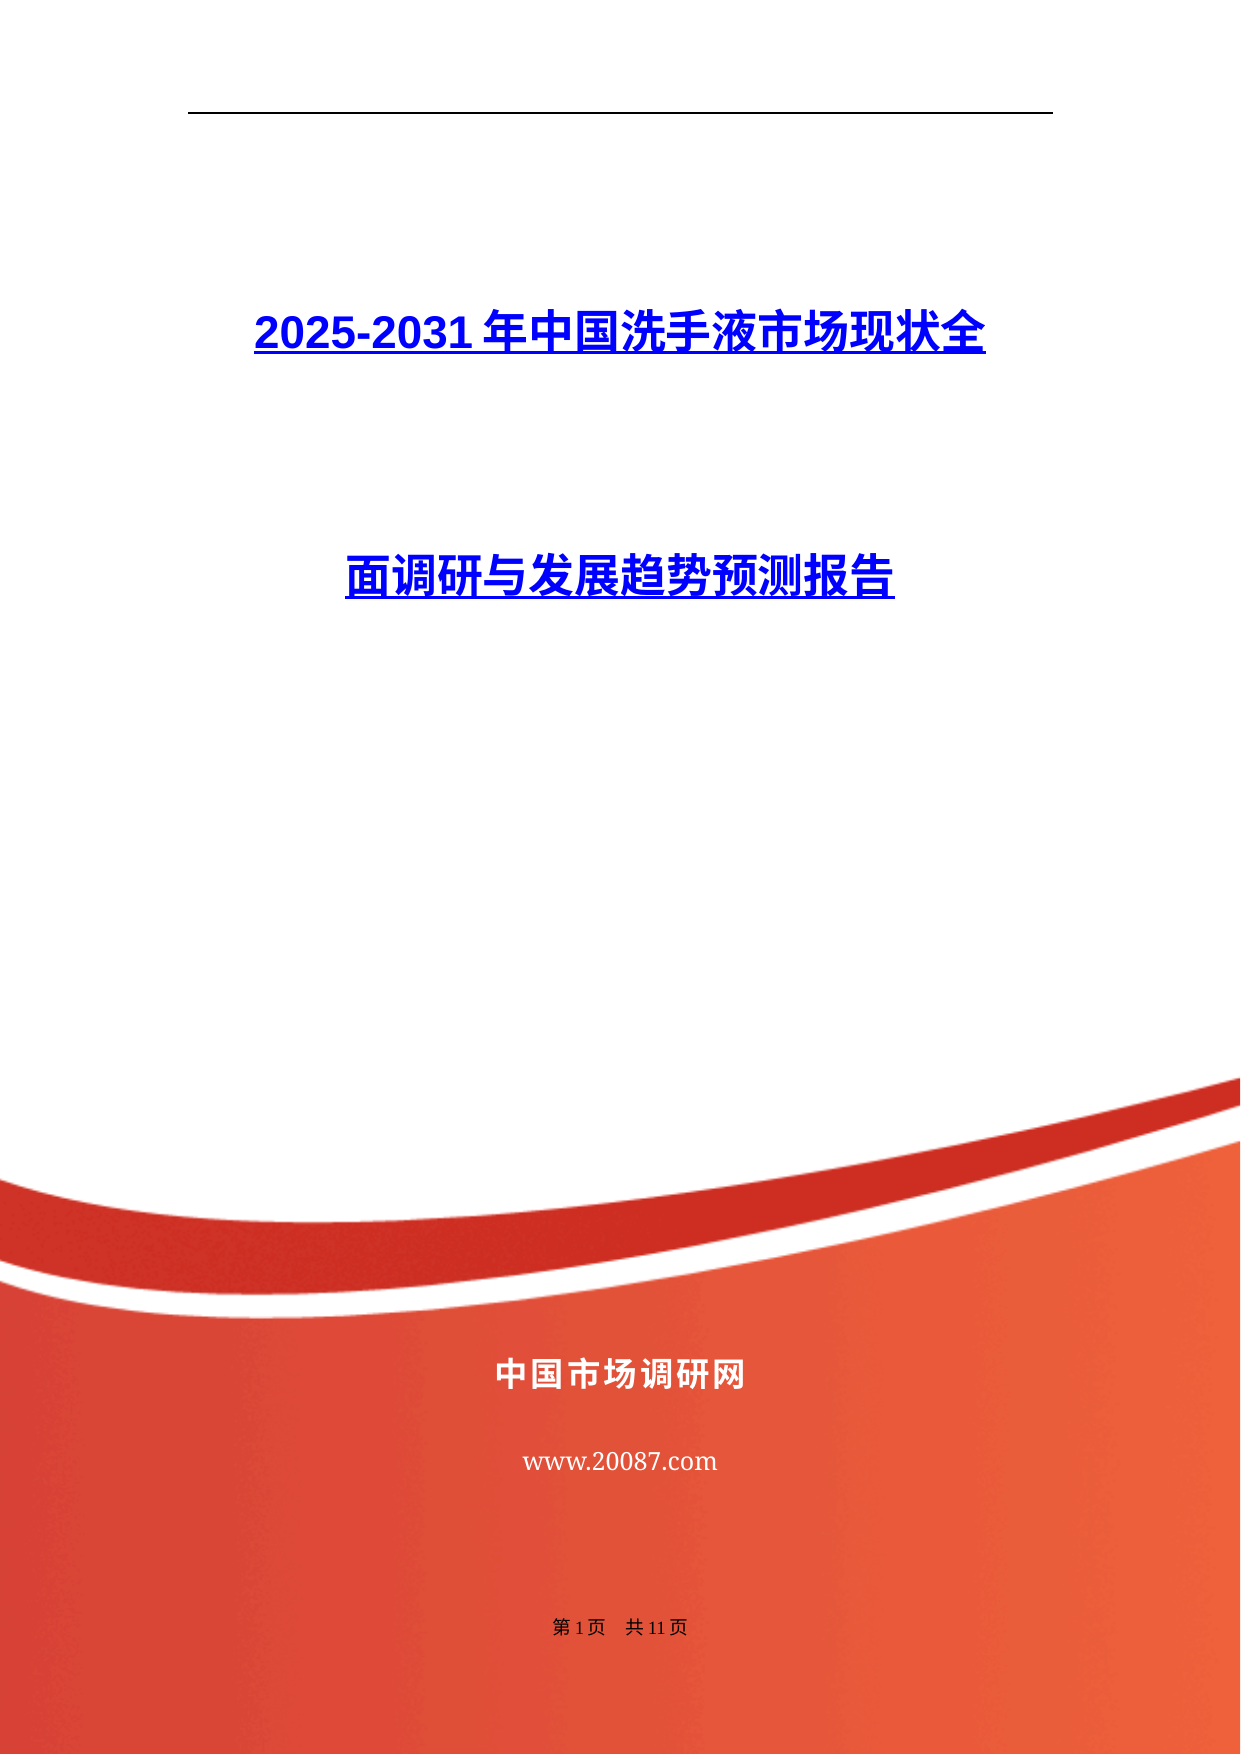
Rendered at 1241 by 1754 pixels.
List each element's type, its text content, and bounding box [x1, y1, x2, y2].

table_header 2025-2031年中国洗手液市场现状全面调研与发展趋势预测报告 [188, 207, 1053, 773]
picture [0, 1006, 1241, 1754]
text www.20087.com [187, 1428, 1053, 1493]
subtitle 中国市场调研网 [187, 1339, 1053, 1404]
